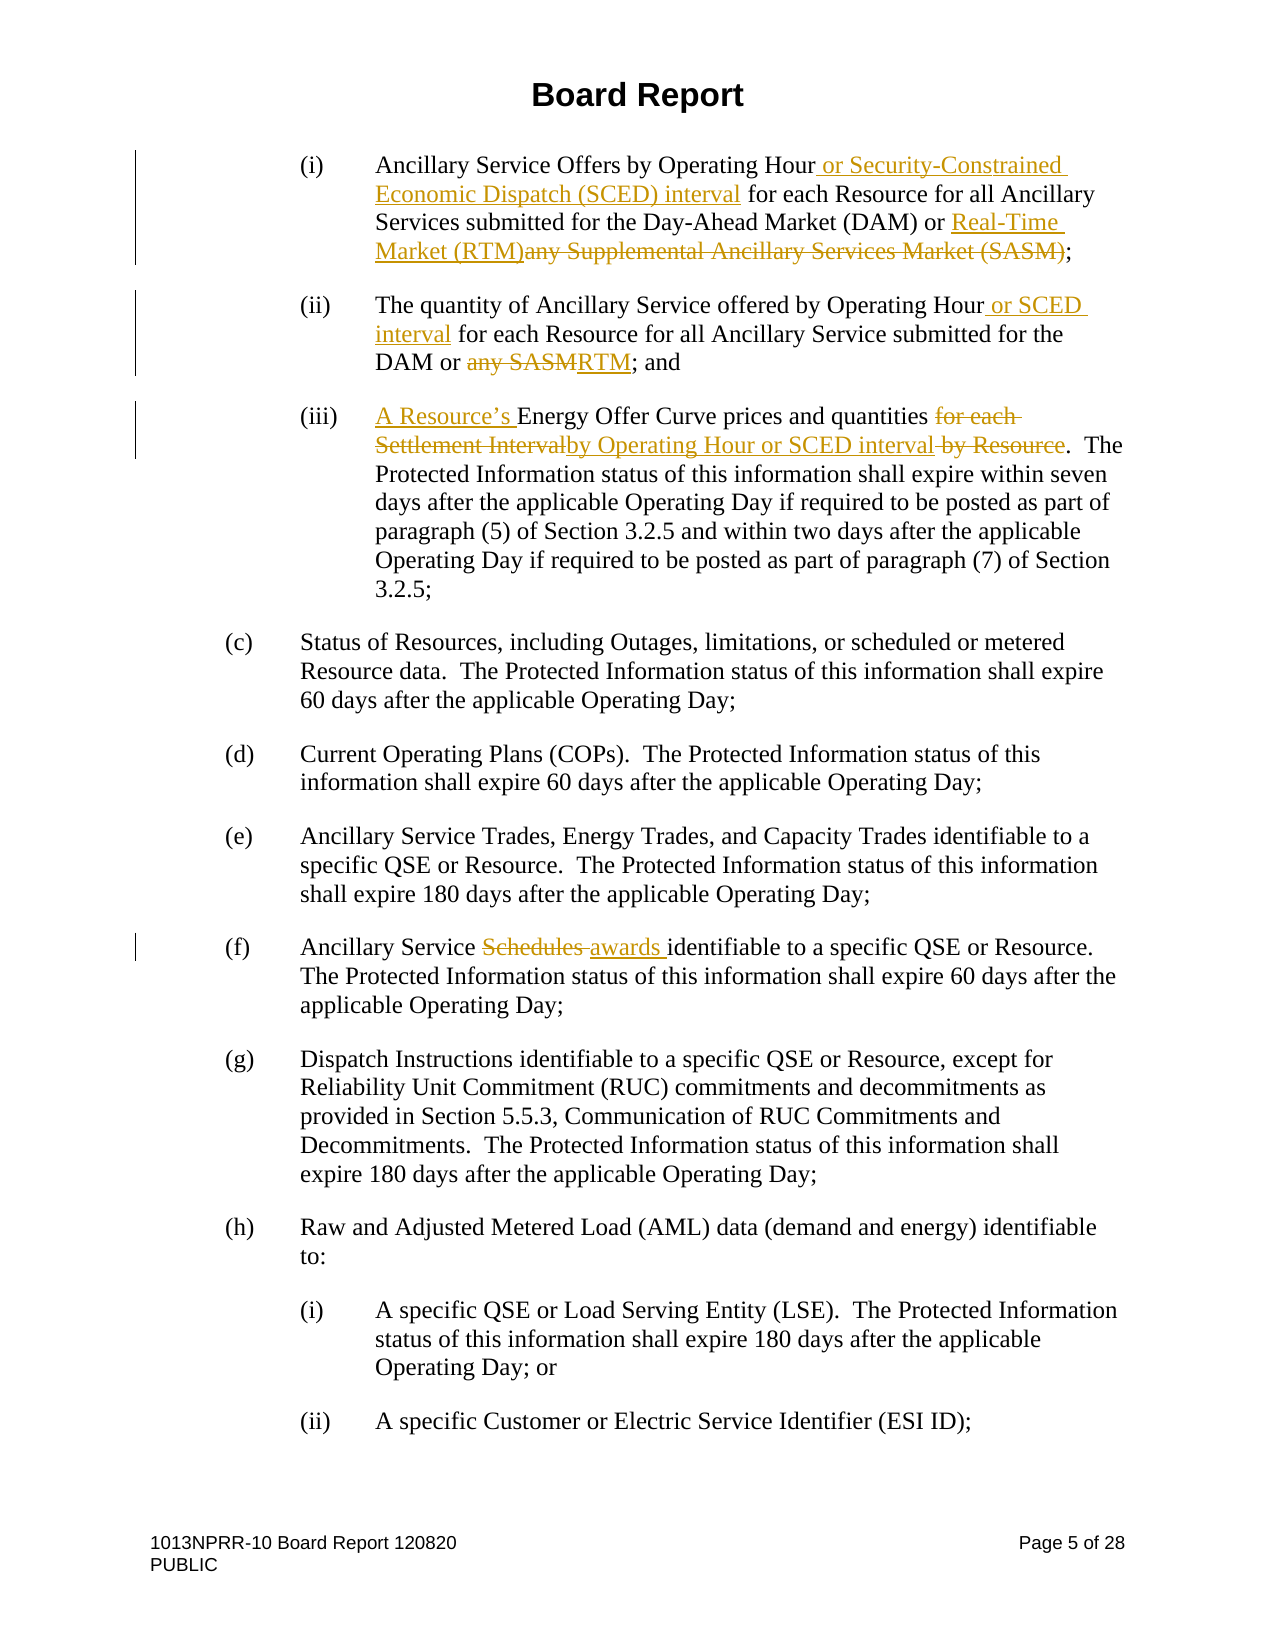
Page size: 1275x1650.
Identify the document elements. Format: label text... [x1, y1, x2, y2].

text (ii) The quantity of Ancillary Service offered by Operating Hour for each Resource for all Ancillary Service submitted for the DAM or ; and [300, 290, 1125, 376]
text (ii) A specific Customer or Electric Service Identifier (ESI ID); [300, 1406, 1125, 1435]
text (f) Ancillary Service identifiable to a specific QSE or Resource. The Protected Information status of this information shall expire 60 days after the applicable Operating Day; [225, 932, 1125, 1019]
text (d) Current Operating Plans (COPs). The Protected Information status of this information shall expire 60 days after the applicable Operating Day; [225, 739, 1125, 796]
text (i) Ancillary Service Offers by Operating Hour for each Resource for all Ancillary Services submitted for the Day-Ahead Market (DAM) or ; [300, 150, 1125, 265]
text (h) Raw and Adjusted Metered Load (AML) data (demand and energy) identifiable to: [225, 1212, 1125, 1270]
text (c) Status of Resources, including Outages, limitations, or scheduled or metered Resource data. The Protected Information status of this information shall expire 60 days after the applicable Operating Day; [225, 627, 1125, 714]
text (g) Dispatch Instructions identifiable to a specific QSE or Resource, except for Reliability Unit Commitment (RUC) commitments and decommitments as provided in Section 5.5.3, Communication of RUC Commitments and Decommitments. The Protected Information status of this information shall expire 180 days after the applicable Operating Day; [225, 1044, 1125, 1187]
text (e) Ancillary Service Trades, Energy Trades, and Capacity Trades identifiable to a specific QSE or Resource. The Protected Information status of this information shall expire 180 days after the applicable Operating Day; [225, 821, 1125, 907]
text (iii) Energy Offer Curve prices and quantities . The Protected Information status of this information shall expire within seven days after the applicable Operating Day if required to be posted as part of paragraph (5) of Section 3.2.5 and within two days after the applicable Operating Day if required to be posted as part of paragraph (7) of Section 3.2.5; [300, 401, 1125, 602]
text (i) A specific QSE or Load Serving Entity (LSE). The Protected Information status of this information shall expire 180 days after the applicable Operating Day; or [300, 1295, 1125, 1381]
